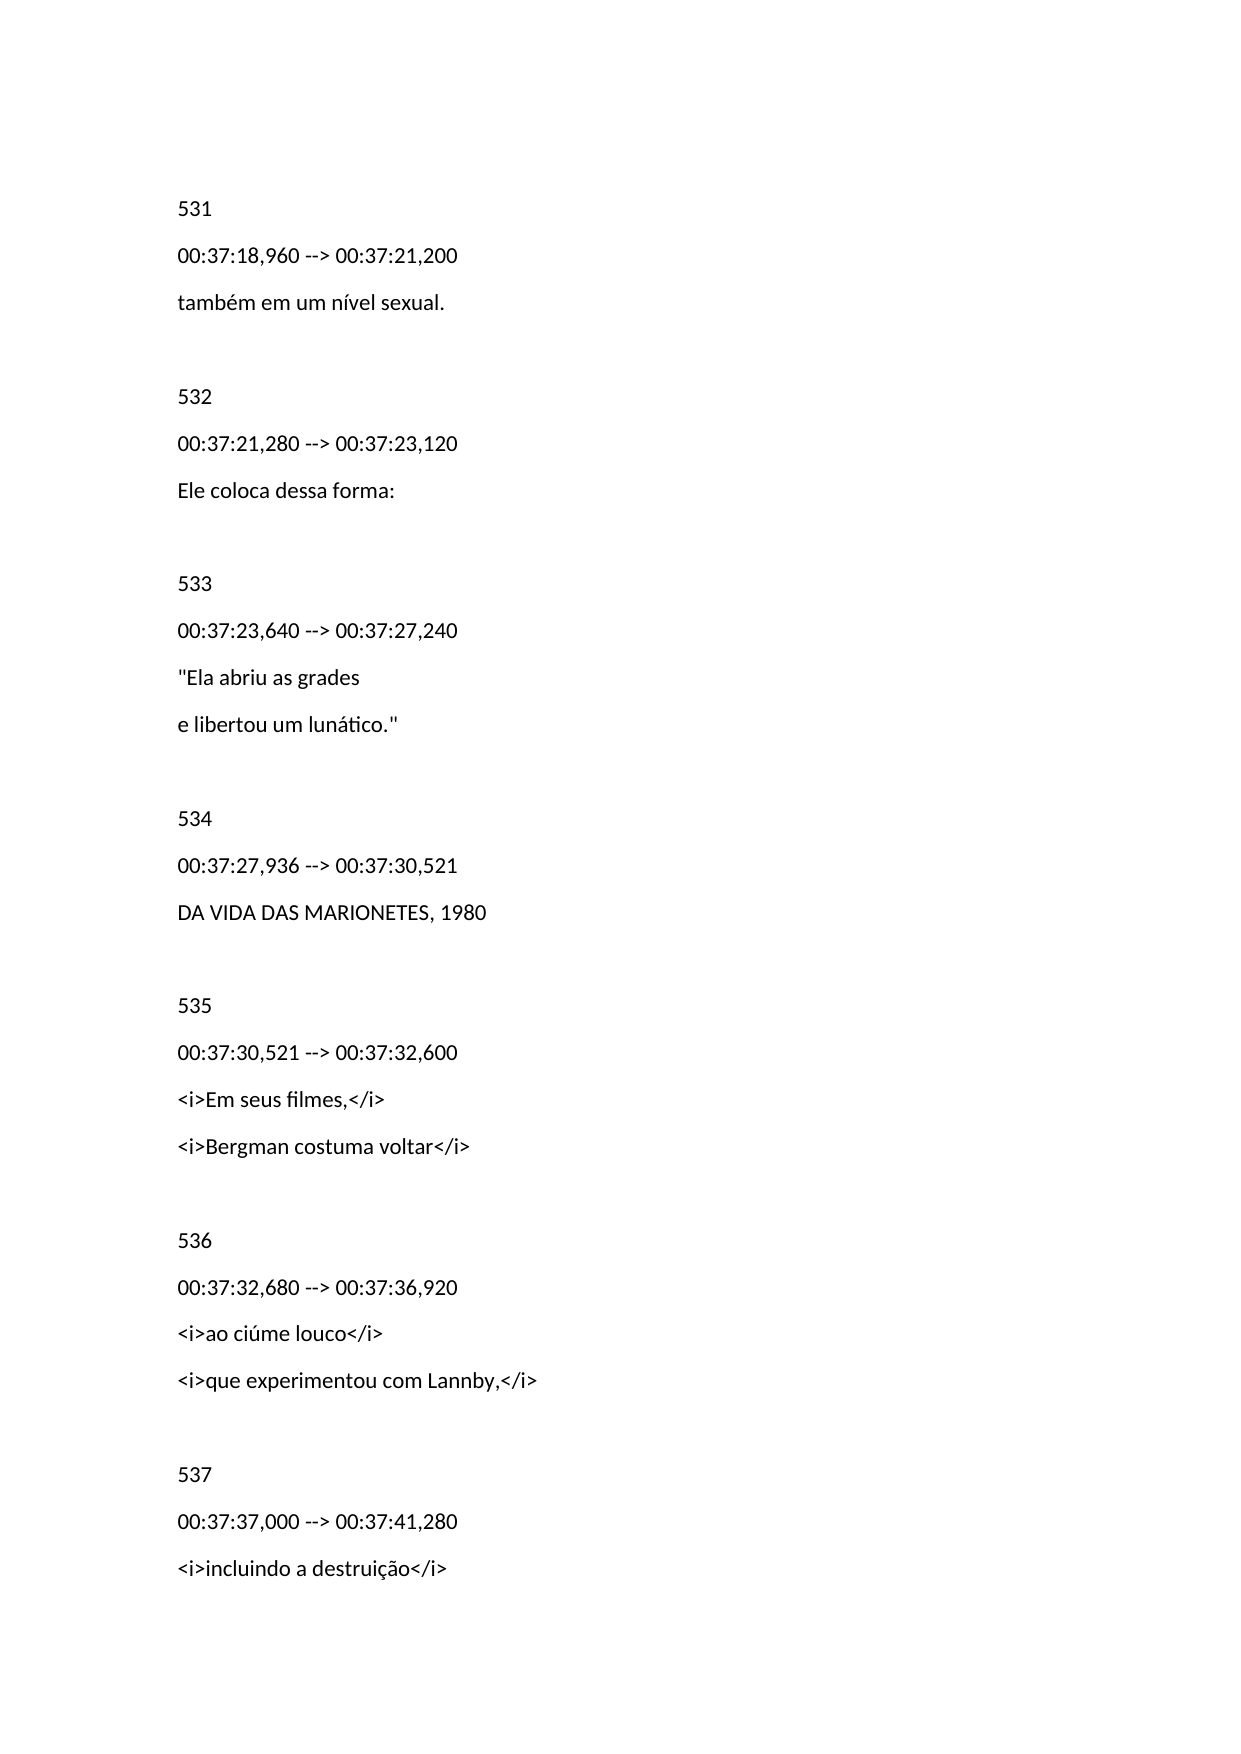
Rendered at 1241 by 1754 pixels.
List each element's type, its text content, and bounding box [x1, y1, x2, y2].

text 00:37:30,521 --> 00:37:32,600 [177, 1038, 1063, 1066]
text "Ela abriu as grades [177, 663, 1063, 691]
text <i>Bergman costuma voltar</i> [177, 1132, 1063, 1160]
text Ele coloca dessa forma: [177, 476, 1063, 504]
text <i>Em seus filmes,</i> [177, 1085, 1063, 1113]
text 00:37:27,936 --> 00:37:30,521 [177, 851, 1063, 879]
text 00:37:18,960 --> 00:37:21,200 [177, 241, 1063, 269]
text 532 [177, 382, 1063, 410]
text 00:37:21,280 --> 00:37:23,120 [177, 429, 1063, 457]
text 535 [177, 991, 1063, 1019]
text <i>incluindo a destruição</i> [177, 1554, 1063, 1582]
text 531 [177, 194, 1063, 222]
text 533 [177, 569, 1063, 597]
text também em um nível sexual. [177, 288, 1063, 316]
text <i>que experimentou com Lannby,</i> [177, 1366, 1063, 1394]
text 00:37:32,680 --> 00:37:36,920 [177, 1273, 1063, 1301]
text 534 [177, 804, 1063, 832]
text <i>ao ciúme louco</i> [177, 1319, 1063, 1347]
text DA VIDA DAS MARIONETES, 1980 [177, 898, 1063, 926]
text e libertou um lunático." [177, 710, 1063, 738]
text 00:37:37,000 --> 00:37:41,280 [177, 1507, 1063, 1535]
text 536 [177, 1226, 1063, 1254]
text 00:37:23,640 --> 00:37:27,240 [177, 616, 1063, 644]
text 537 [177, 1460, 1063, 1488]
